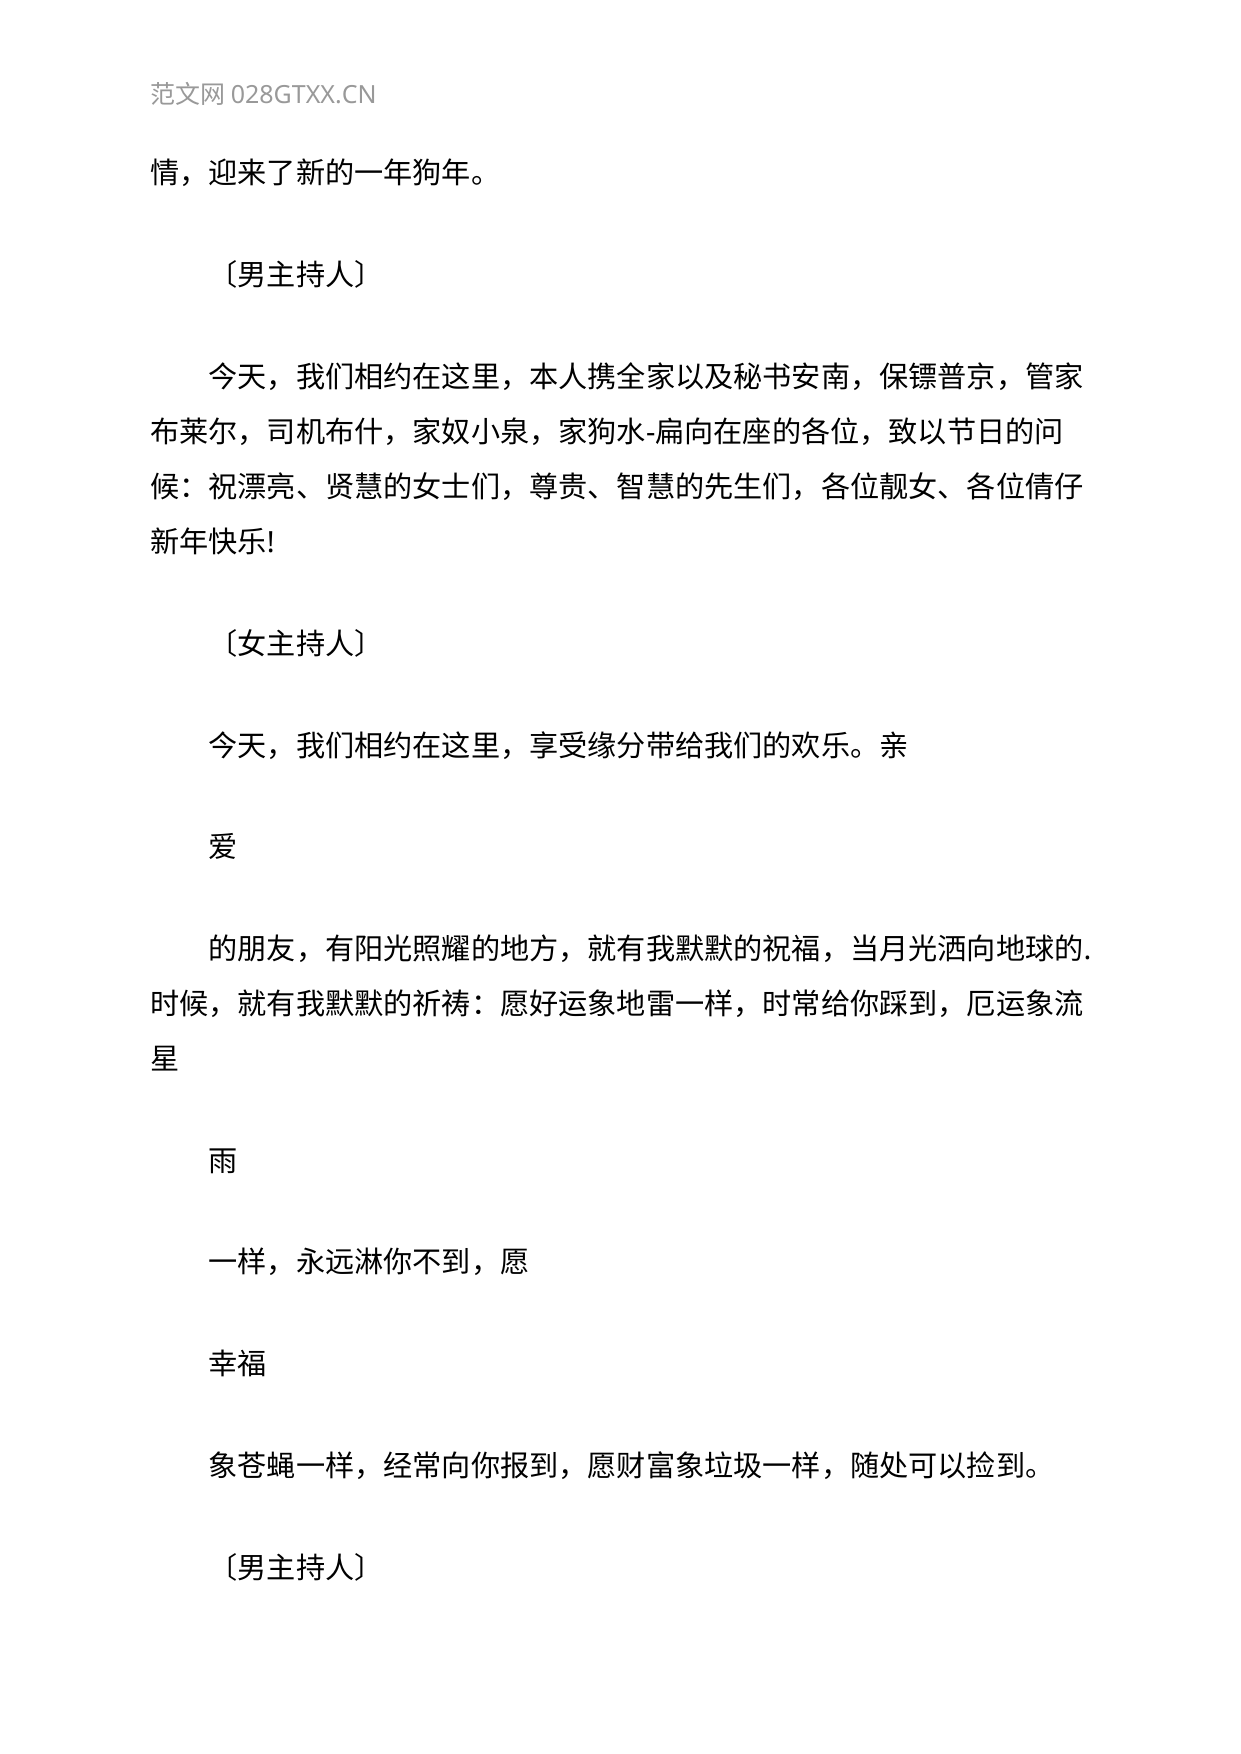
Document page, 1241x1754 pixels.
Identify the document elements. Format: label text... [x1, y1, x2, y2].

text 爱 [150, 824, 1090, 866]
text 今天，我们相约在这里，享受缘分带给我们的欢乐。亲 [150, 722, 1090, 764]
text 象苍蝇一样，经常向你报到，愿财富象垃圾一样，随处可以捡到。 [150, 1443, 1090, 1485]
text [150, 150, 1090, 192]
text 〔男主持人〕 [150, 252, 1090, 294]
text 今天，我们相约在这里，本人携全家以及秘书安南，保镖普京，管家布莱尔，司机布什，家奴小泉，家狗水-扁向在座的各位，致以节日的问候：祝漂亮、贤慧的女士们，尊贵、智慧的先生们，各位靓女、各位倩仔新年快乐! [150, 353, 1090, 561]
text 〔男主持人〕 [150, 1544, 1090, 1587]
text 的朋友，有阳光照耀的地方，就有我默默的祝福，当月光洒向地球的.时候，就有我默默的祈祷：愿好运象地雷一样，时常给你踩到，厄运象流星 [150, 926, 1090, 1078]
text 幸福 [150, 1341, 1090, 1383]
text 雨 [150, 1137, 1090, 1179]
text 一样，永远淋你不到，愿 [150, 1239, 1090, 1281]
text 〔女主持人〕 [150, 620, 1090, 663]
